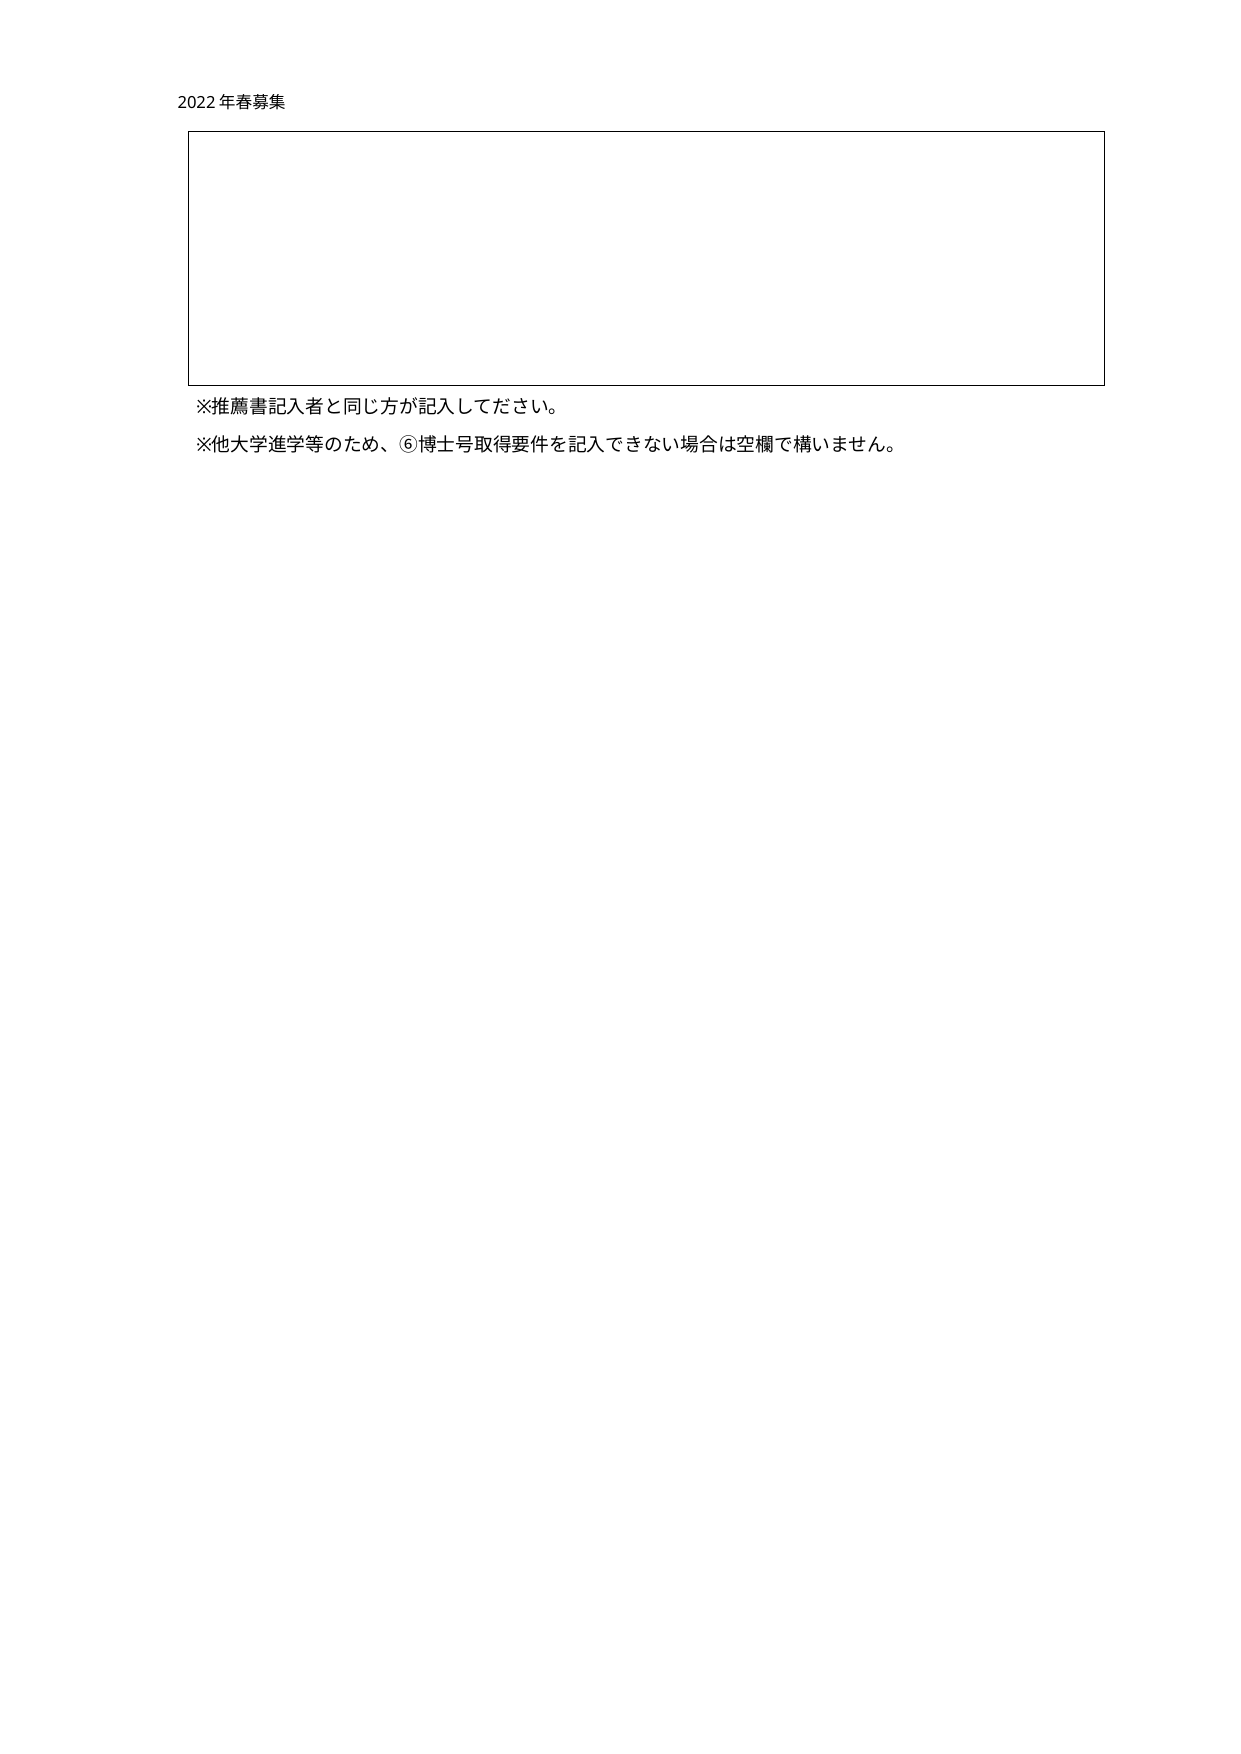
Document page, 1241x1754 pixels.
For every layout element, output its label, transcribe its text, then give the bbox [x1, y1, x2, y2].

text ※他大学進学等のため、⑥博士号取得要件を記入できない場合は空欄で構いません。 [177, 424, 1063, 462]
table_header [189, 132, 1104, 385]
text ※推薦書記入者と同じ方が記入してださい。 [177, 386, 1063, 424]
